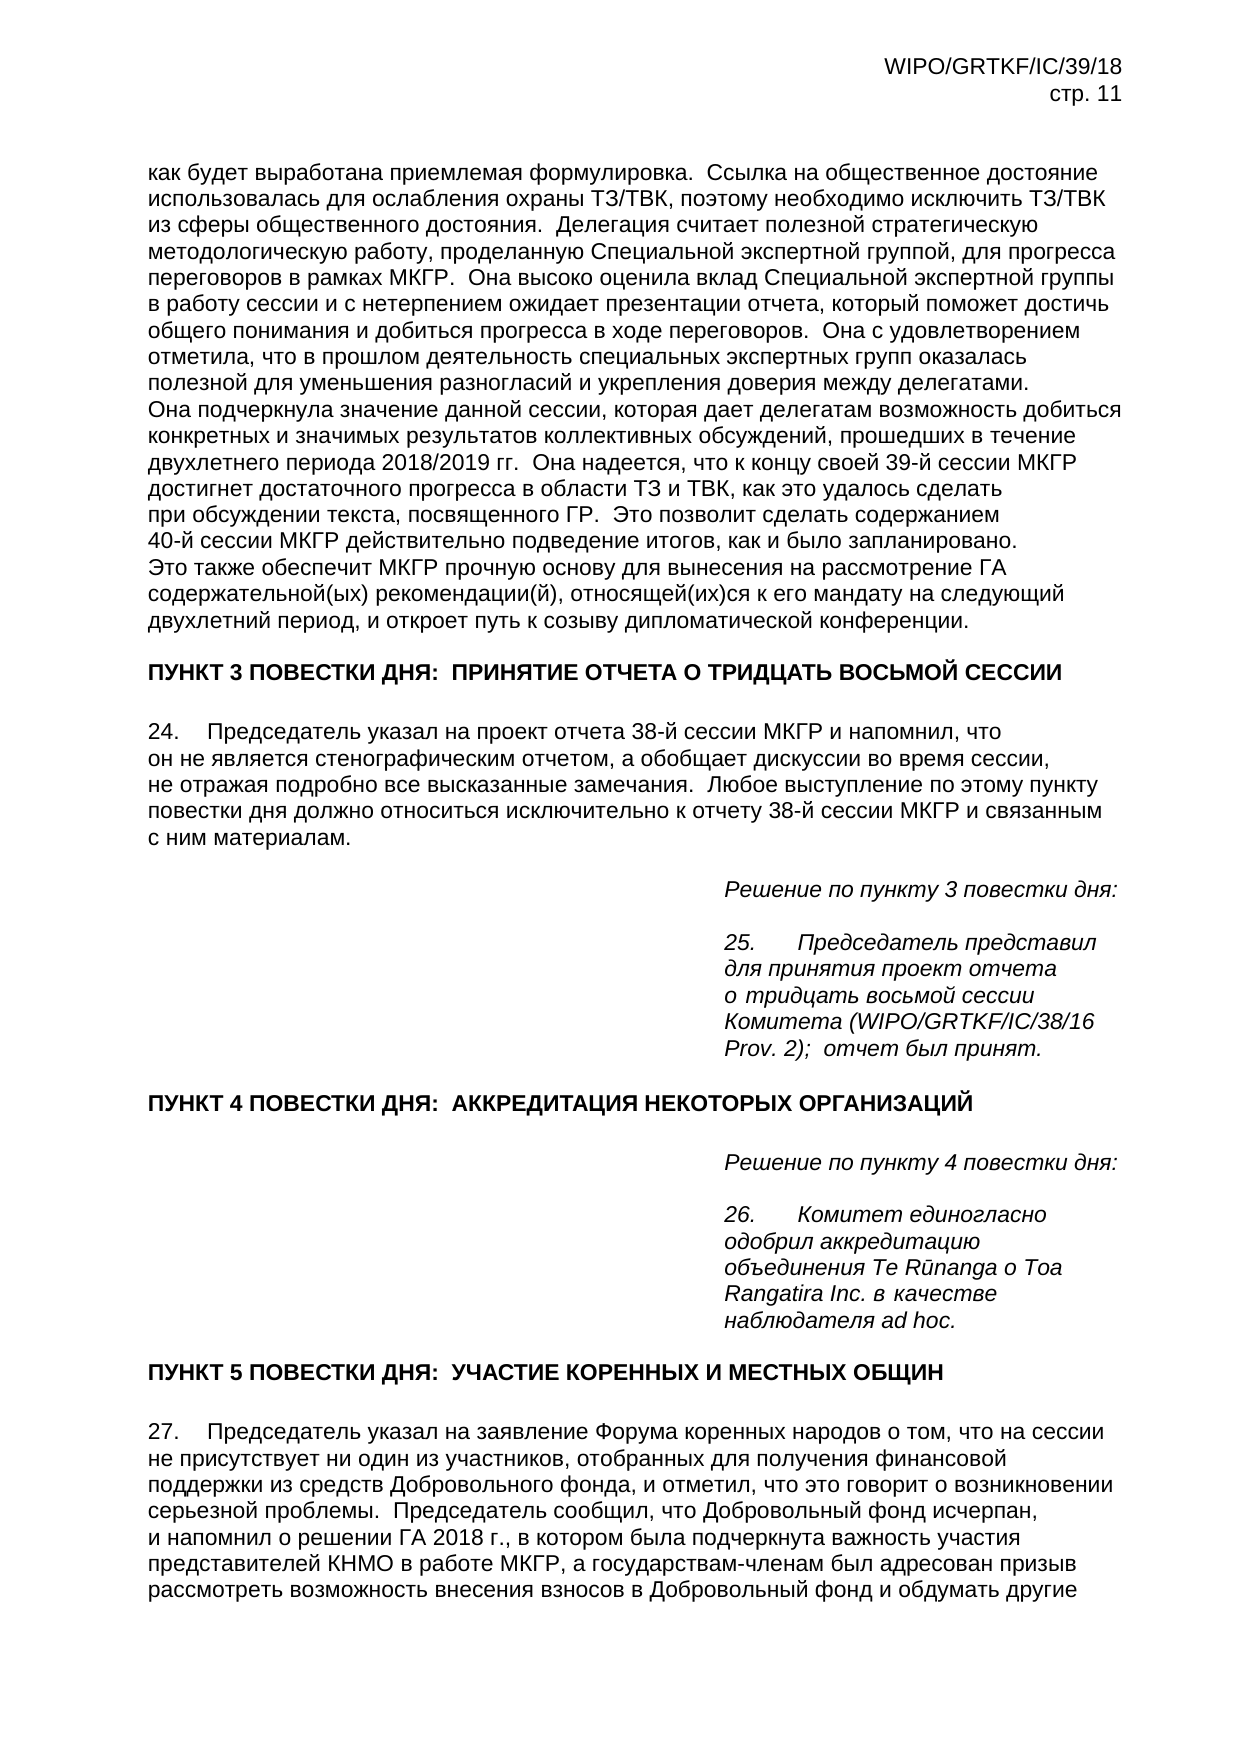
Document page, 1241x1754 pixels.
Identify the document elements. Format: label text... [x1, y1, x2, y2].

subtitle ПУНКТ 3 ПОВЕСТКИ ДНЯ: ПРИНЯТИЕ ОТЧЕТА О ТРИДЦАТЬ ВОСЬМОЙ СЕССИИ [148, 659, 1122, 686]
subtitle ПУНКТ 4 ПОВЕСТКИ ДНЯ: АККРЕДИТАЦИЯ НЕКОТОРЫХ ОРГАНИЗАЦИЙ [148, 1089, 1122, 1116]
list Председатель представил для принятия проект отчета о тридцать восьмой сессии Комитета (WIPO/GRTKF/IC/38/16 Prov. 2); отчет был принят. [724, 929, 1122, 1061]
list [148, 158, 1122, 633]
list Председатель указал на проект отчета 38-й сессии МКГР и напомнил, что он не является стенографическим отчетом, а обобщает дискуссии во время сессии, не отражая подробно все высказанные замечания. Любое выступление по этому пункту повестки дня должно относиться исключительно к отчету 38-й сессии МКГР и связанным с ним материалам. [148, 718, 1122, 850]
list Решение по пункту 3 повестки дня: [724, 876, 1122, 903]
subtitle ПУНКТ 5 ПОВЕСТКИ ДНЯ: УЧАСТИЕ КОРЕННЫХ И МЕСТНЫХ ОБЩИН [148, 1359, 1122, 1386]
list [148, 1418, 1122, 1603]
list Решение по пункту 4 повестки дня: [724, 1148, 1122, 1175]
list Комитет единогласно одобрил аккредитацию объединения Te Rūnanga o Toa Rangatira Inc. в качестве наблюдателя ad hoc. [724, 1201, 1122, 1333]
